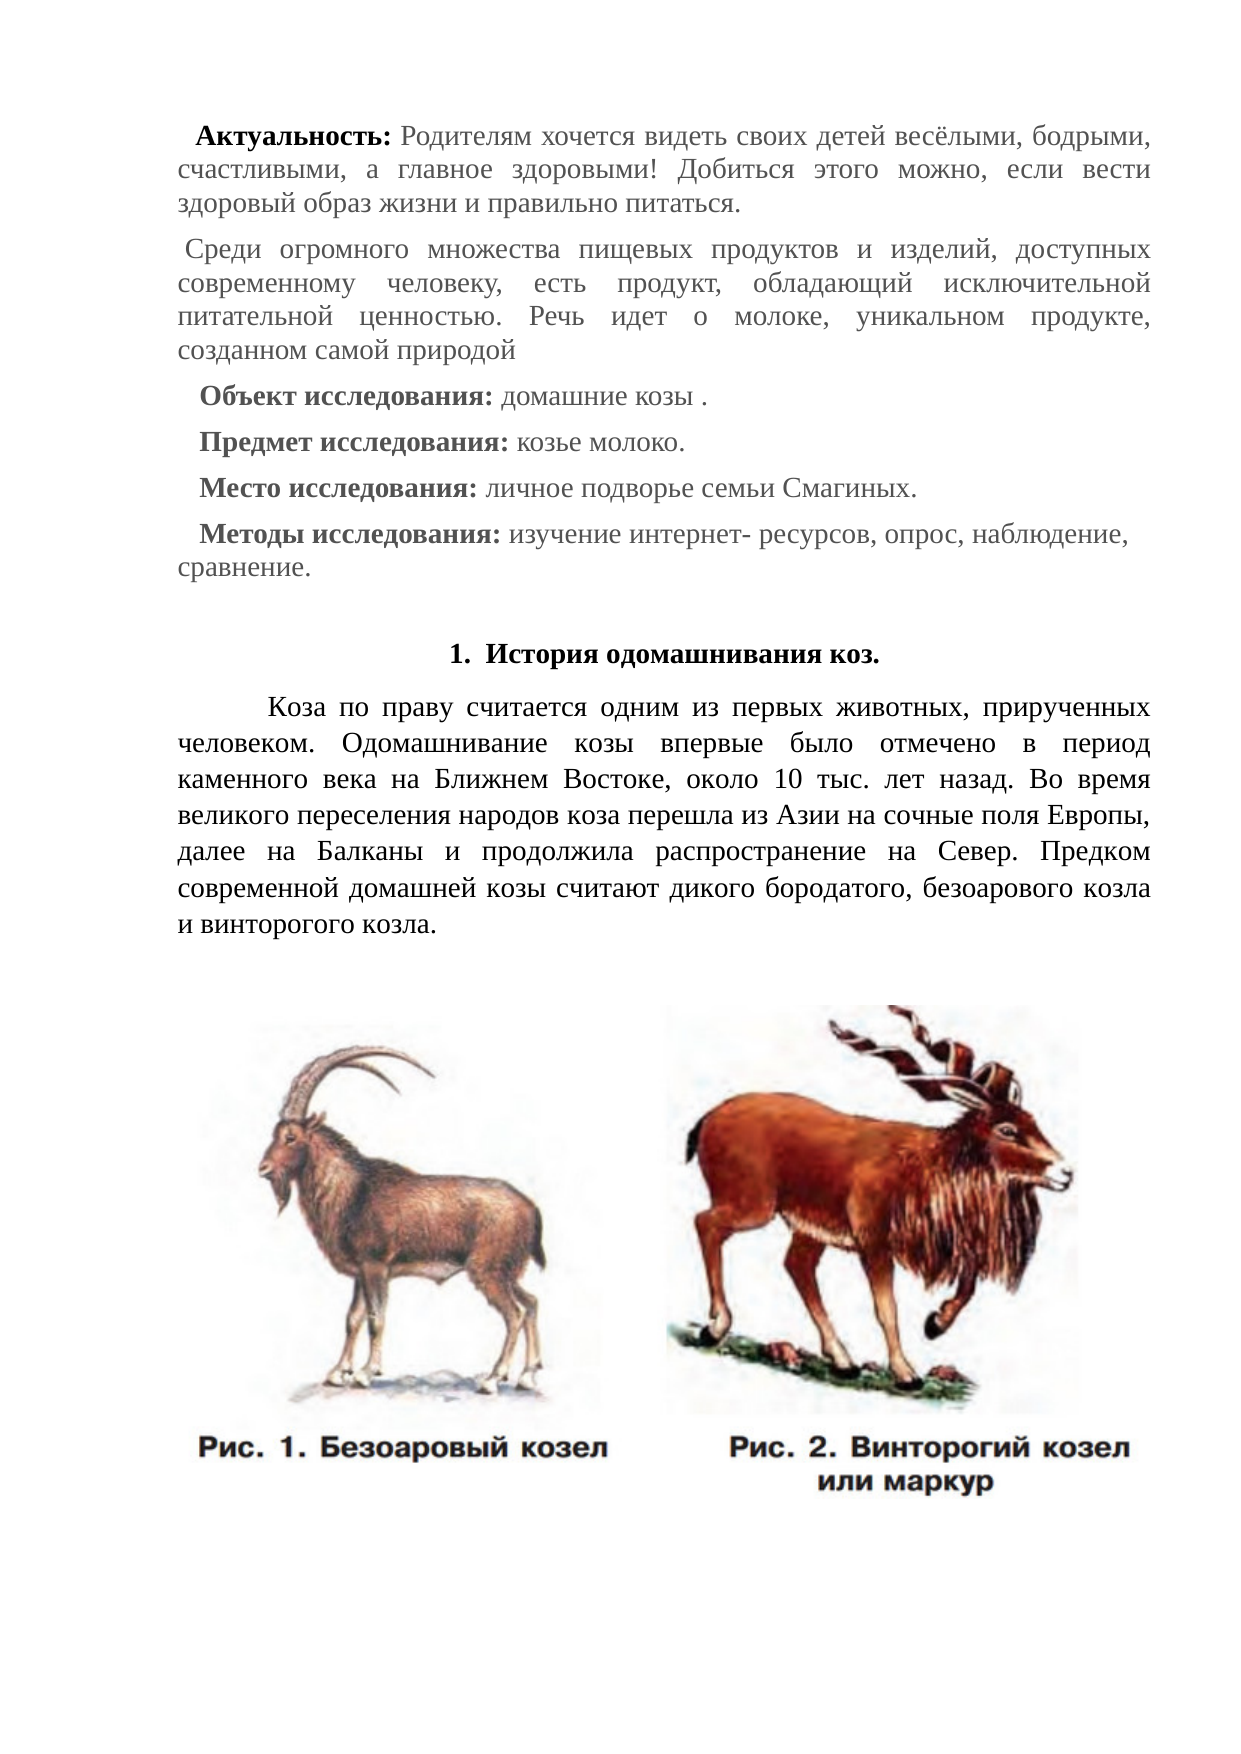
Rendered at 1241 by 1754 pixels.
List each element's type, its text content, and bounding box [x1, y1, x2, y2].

text Среди огромного множества пищевых продуктов и изделий, доступных современному человеку, есть продукт, обладающий исключительной питательной ценностью. Речь идет о молоке, уникальном продукте, созданном самой природой [177, 231, 1152, 365]
text Место исследования: личное подворье семьи Смагиных. [177, 470, 1152, 503]
text Объект исследования: домашние козы . [177, 378, 1152, 411]
text Методы исследования: изучение интернет- ресурсов, опрос, наблюдение, сравнение. [177, 516, 1152, 583]
text Предмет исследования: козье молоко. [177, 424, 1152, 457]
text Коза по праву считается одним из первых животных, прирученных человеком. Одомашнивание козы впервые было отмечено в период каменного века на Ближнем Востоке, около 10 тыс. лет назад. Во время великого переселения народов коза перешла из Азии на сочные поля Европы, далее на Балканы и продолжила распространение на Север. Предком современной домашней козы считают дикого бородатого, безоарового козла и винторогого козла. [177, 689, 1152, 939]
text Актуальность: Родителям хочется видеть своих детей весёлыми, бодрыми, счастливыми, а главное здоровыми! Добиться этого можно, если вести здоровый образ жизни и правильно питаться. [177, 118, 1152, 219]
picture [177, 1005, 1152, 1499]
text 1. История одомашнивания коз. [177, 636, 1152, 670]
